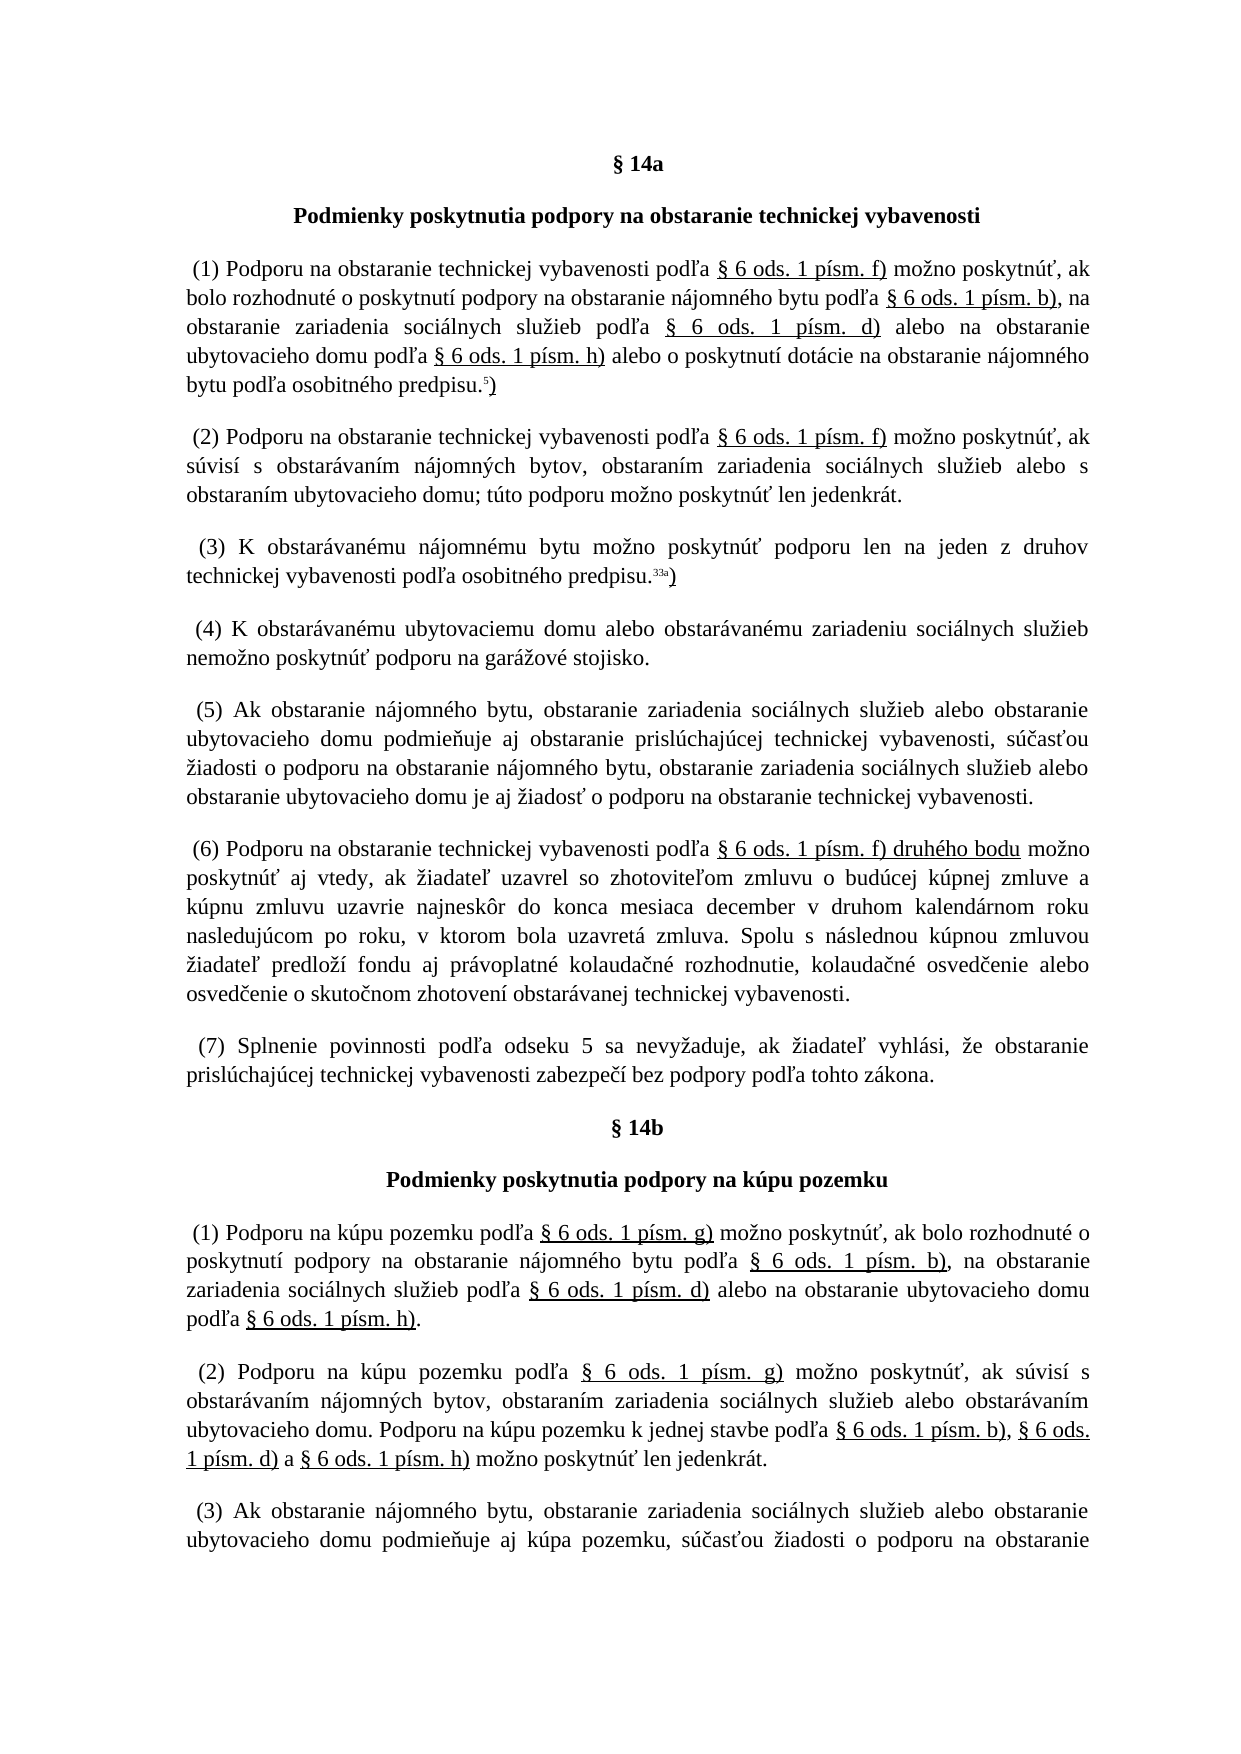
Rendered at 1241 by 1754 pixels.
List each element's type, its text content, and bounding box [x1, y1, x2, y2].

text Podmienky poskytnutia podpory na kúpu pozemku [178, 1166, 1090, 1193]
text (5) Ak obstaranie nájomného bytu, obstaranie zariadenia sociálnych služieb alebo obstaranie ubytovacieho domu podmieňuje aj obstaranie prislúchajúcej technickej vybavenosti, súčasťou žiadosti o podporu na obstaranie nájomného bytu, obstaranie zariadenia sociálnych služieb alebo obstaranie ubytovacieho domu je aj žiadosť o podporu na obstaranie technickej vybavenosti. [186, 696, 1090, 809]
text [186, 1497, 1090, 1552]
text (2) Podporu na kúpu pozemku podľa § 6 ods. 1 písm. g) možno poskytnúť, ak súvisí s obstarávaním nájomných bytov, obstaraním zariadenia sociálnych služieb alebo obstarávaním ubytovacieho domu. Podporu na kúpu pozemku k jednej stavbe podľa § 6 ods. 1 písm. b), § 6 ods. 1 písm. d) a § 6 ods. 1 písm. h) možno poskytnúť len jedenkrát. [186, 1358, 1090, 1471]
text § 14a [186, 150, 1090, 176]
text (7) Splnenie povinnosti podľa odseku 5 sa nevyžaduje, ak žiadateľ vyhlási, že obstaranie prislúchajúcej technickej vybavenosti zabezpečí bez podpory podľa tohto zákona. [186, 1032, 1090, 1088]
text Podmienky poskytnutia podpory na obstaranie technickej vybavenosti [178, 202, 1090, 229]
text (1) Podporu na obstaranie technickej vybavenosti podľa § 6 ods. 1 písm. f) možno poskytnúť, ak bolo rozhodnuté o poskytnutí podpory na obstaranie nájomného bytu podľa § 6 ods. 1 písm. b), na obstaranie zariadenia sociálnych služieb podľa § 6 ods. 1 písm. d) alebo na obstaranie ubytovacieho domu podľa § 6 ods. 1 písm. h) alebo o poskytnutí dotácie na obstaranie nájomného bytu podľa osobitného predpisu.5) [186, 255, 1090, 397]
text (3) K obstarávanému nájomnému bytu možno poskytnúť podporu len na jeden z druhov technickej vybavenosti podľa osobitného predpisu.33a) [186, 533, 1090, 589]
text (6) Podporu na obstaranie technickej vybavenosti podľa § 6 ods. 1 písm. f) druhého bodu možno poskytnúť aj vtedy, ak žiadateľ uzavrel so zhotoviteľom zmluvu o budúcej kúpnej zmluve a kúpnu zmluvu uzavrie najneskôr do konca mesiaca december v druhom kalendárnom roku nasledujúcom po roku, v ktorom bola uzavretá zmluva. Spolu s následnou kúpnou zmluvou žiadateľ predloží fondu aj právoplatné kolaudačné rozhodnutie, kolaudačné osvedčenie alebo osvedčenie o skutočnom zhotovení obstarávanej technickej vybavenosti. [186, 835, 1090, 1006]
text (4) K obstarávanému ubytovaciemu domu alebo obstarávanému zariadeniu sociálnych služieb nemožno poskytnúť podporu na garážové stojisko. [186, 615, 1090, 670]
text (2) Podporu na obstaranie technickej vybavenosti podľa § 6 ods. 1 písm. f) možno poskytnúť, ak súvisí s obstarávaním nájomných bytov, obstaraním zariadenia sociálnych služieb alebo s obstaraním ubytovacieho domu; túto podporu možno poskytnúť len jedenkrát. [186, 423, 1090, 507]
text § 14b [178, 1114, 1090, 1140]
text (1) Podporu na kúpu pozemku podľa § 6 ods. 1 písm. g) možno poskytnúť, ak bolo rozhodnuté o poskytnutí podpory na obstaranie nájomného bytu podľa § 6 ods. 1 písm. b), na obstaranie zariadenia sociálnych služieb podľa § 6 ods. 1 písm. d) alebo na obstaranie ubytovacieho domu podľa § 6 ods. 1 písm. h). [186, 1219, 1090, 1332]
